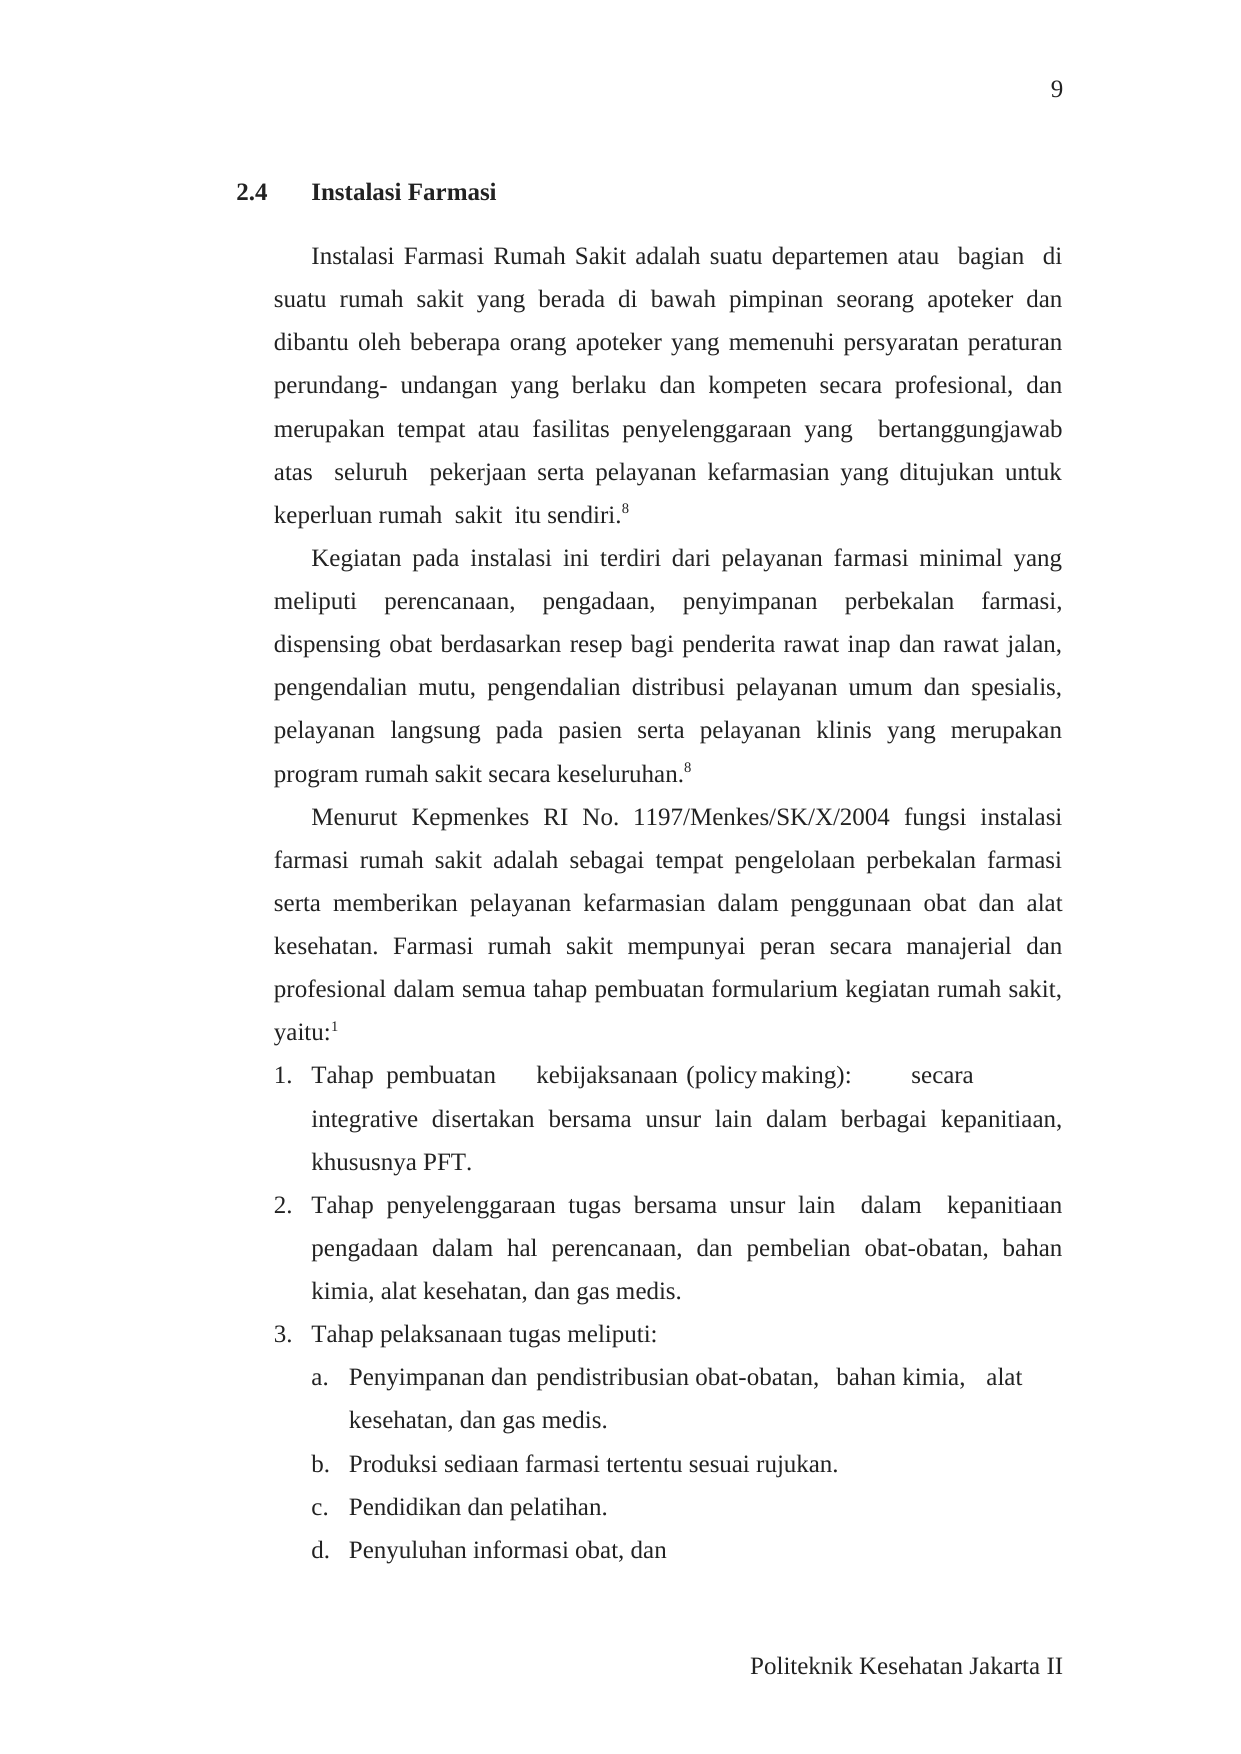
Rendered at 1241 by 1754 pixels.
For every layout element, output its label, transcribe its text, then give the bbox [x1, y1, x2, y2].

list Tahap pembuatan kebijaksanaan (policy making): secara integrative disertakan bersama unsur lain dalam berbagai kepanitiaan, khususnya PFT. [274, 1061, 1063, 1176]
list Pendidikan dan pelatihan. [311, 1492, 1063, 1521]
list Instalasi Farmasi Rumah Sakit adalah suatu departemen atau bagian di suatu rumah sakit yang berada di bawah pimpinan seorang apoteker dan dibantu oleh beberapa orang apoteker yang memenuhi persyaratan peraturan perundang- undangan yang berlaku dan kompeten secara profesional, dan merupakan tempat atau fasilitas penyelenggaraan yang bertanggungjawab atas seluruh pekerjaan serta pelayanan kefarmasian yang ditujukan untuk keperluan rumah sakit itu sendiri.8 [274, 241, 1063, 529]
list Produksi sediaan farmasi tertentu sesuai rujukan. [311, 1449, 1063, 1477]
list Tahap pelaksanaan tugas meliputi: [274, 1319, 1063, 1348]
list Penyuluhan informasi obat, dan [311, 1535, 1063, 1564]
list Penyimpanan dan pendistribusian obat-obatan, bahan kimia, alat kesehatan, dan gas medis. [311, 1362, 1063, 1434]
list Tahap penyelenggaraan tugas bersama unsur lain dalam kepanitiaan pengadaan dalam hal perencanaan, dan pembelian obat-obatan, bahan kimia, alat kesehatan, dan gas medis. [274, 1190, 1063, 1305]
list Kegiatan pada instalasi ini terdiri dari pelayanan farmasi minimal yang meliputi perencanaan, pengadaan, penyimpanan perbekalan farmasi, dispensing obat berdasarkan resep bagi penderita rawat inap dan rawat jalan, pengendalian mutu, pengendalian distribusi pelayanan umum dan spesialis, pelayanan langsung pada pasien serta pelayanan klinis yang merupakan program rumah sakit secara keseluruhan.8 [274, 543, 1063, 787]
text 2.4 Instalasi Farmasi [236, 177, 1063, 206]
list Menurut Kepmenkes RI No. 1197/Menkes/SK/X/2004 fungsi instalasi farmasi rumah sakit adalah sebagai tempat pengelolaan perbekalan farmasi serta memberikan pelayanan kefarmasian dalam penggunaan obat dan alat kesehatan. Farmasi rumah sakit mempunyai peran secara manajerial dan profesional dalam semua tahap pembuatan formularium kegiatan rumah sakit, yaitu:1 [274, 802, 1063, 1046]
